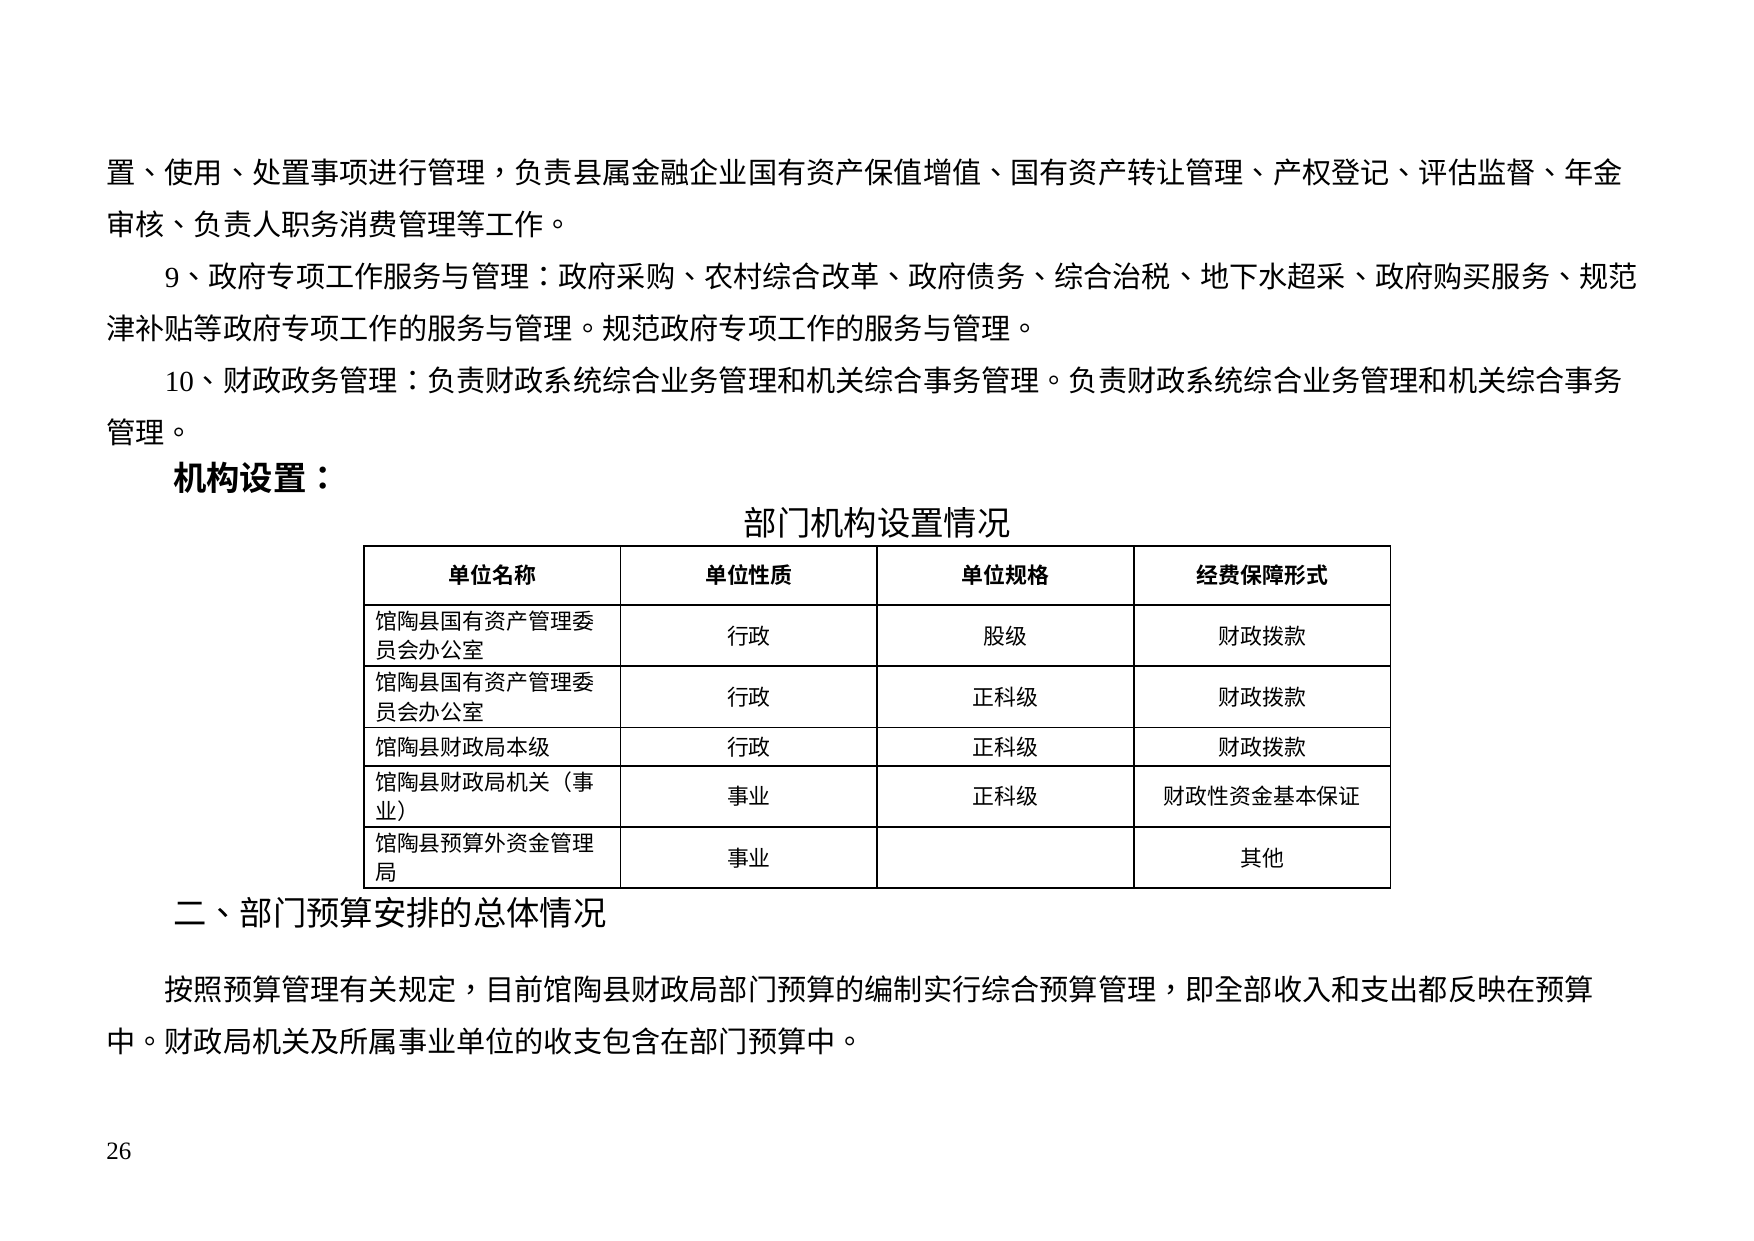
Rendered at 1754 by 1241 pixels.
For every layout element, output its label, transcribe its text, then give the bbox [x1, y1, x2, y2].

table_cell 馆陶县财政局机关（事业） [365, 767, 620, 826]
text 按照预算管理有关规定，目前馆陶县财政局部门预算的编制实行综合预算管理，即全部收入和支出都反映在预算中。财政局机关及所属事业单位的收支包含在部门预算中。 [106, 959, 1648, 1063]
table_cell 行政 [621, 728, 876, 765]
table_cell 馆陶县预算外资金管理局 [365, 828, 620, 887]
table_header 单位名称 [365, 547, 620, 604]
list 部门预算安排的总体情况 [106, 890, 1648, 935]
table_cell 正科级 [878, 667, 1133, 726]
table_cell 正科级 [878, 767, 1133, 826]
table_cell 事业 [621, 767, 876, 826]
table_cell 其他 [1135, 828, 1390, 887]
table_cell 馆陶县财政局本级 [365, 728, 620, 765]
table_cell 财政拨款 [1135, 606, 1390, 665]
table_cell 股级 [878, 606, 1133, 665]
table_cell 事业 [621, 828, 876, 887]
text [106, 142, 1648, 246]
table_cell 正科级 [878, 728, 1133, 765]
table_header 单位性质 [621, 547, 876, 604]
text 9、政府专项工作服务与管理：政府采购、农村综合改革、政府债务、综合治税、地下水超采、政府购买服务、规范津补贴等政府专项工作的服务与管理。规范政府专项工作的服务与管理。 [106, 246, 1648, 350]
table_cell 行政 [621, 667, 876, 726]
table_cell 财政拨款 [1135, 728, 1390, 765]
table_cell 财政性资金基本保证 [1135, 767, 1390, 826]
table_cell 行政 [621, 606, 876, 665]
text 机构设置： [106, 454, 1648, 500]
table_cell 馆陶县国有资产管理委员会办公室 [365, 667, 620, 726]
table_cell 财政拨款 [1135, 667, 1390, 726]
text 部门机构设置情况 [106, 500, 1648, 545]
table_cell [878, 828, 1133, 887]
text 10、财政政务管理：负责财政系统综合业务管理和机关综合事务管理。负责财政系统综合业务管理和机关综合事务管理。 [106, 350, 1648, 454]
table_cell 馆陶县国有资产管理委员会办公室 [365, 606, 620, 665]
table_header 经费保障形式 [1135, 547, 1390, 604]
table_header 单位规格 [878, 547, 1133, 604]
